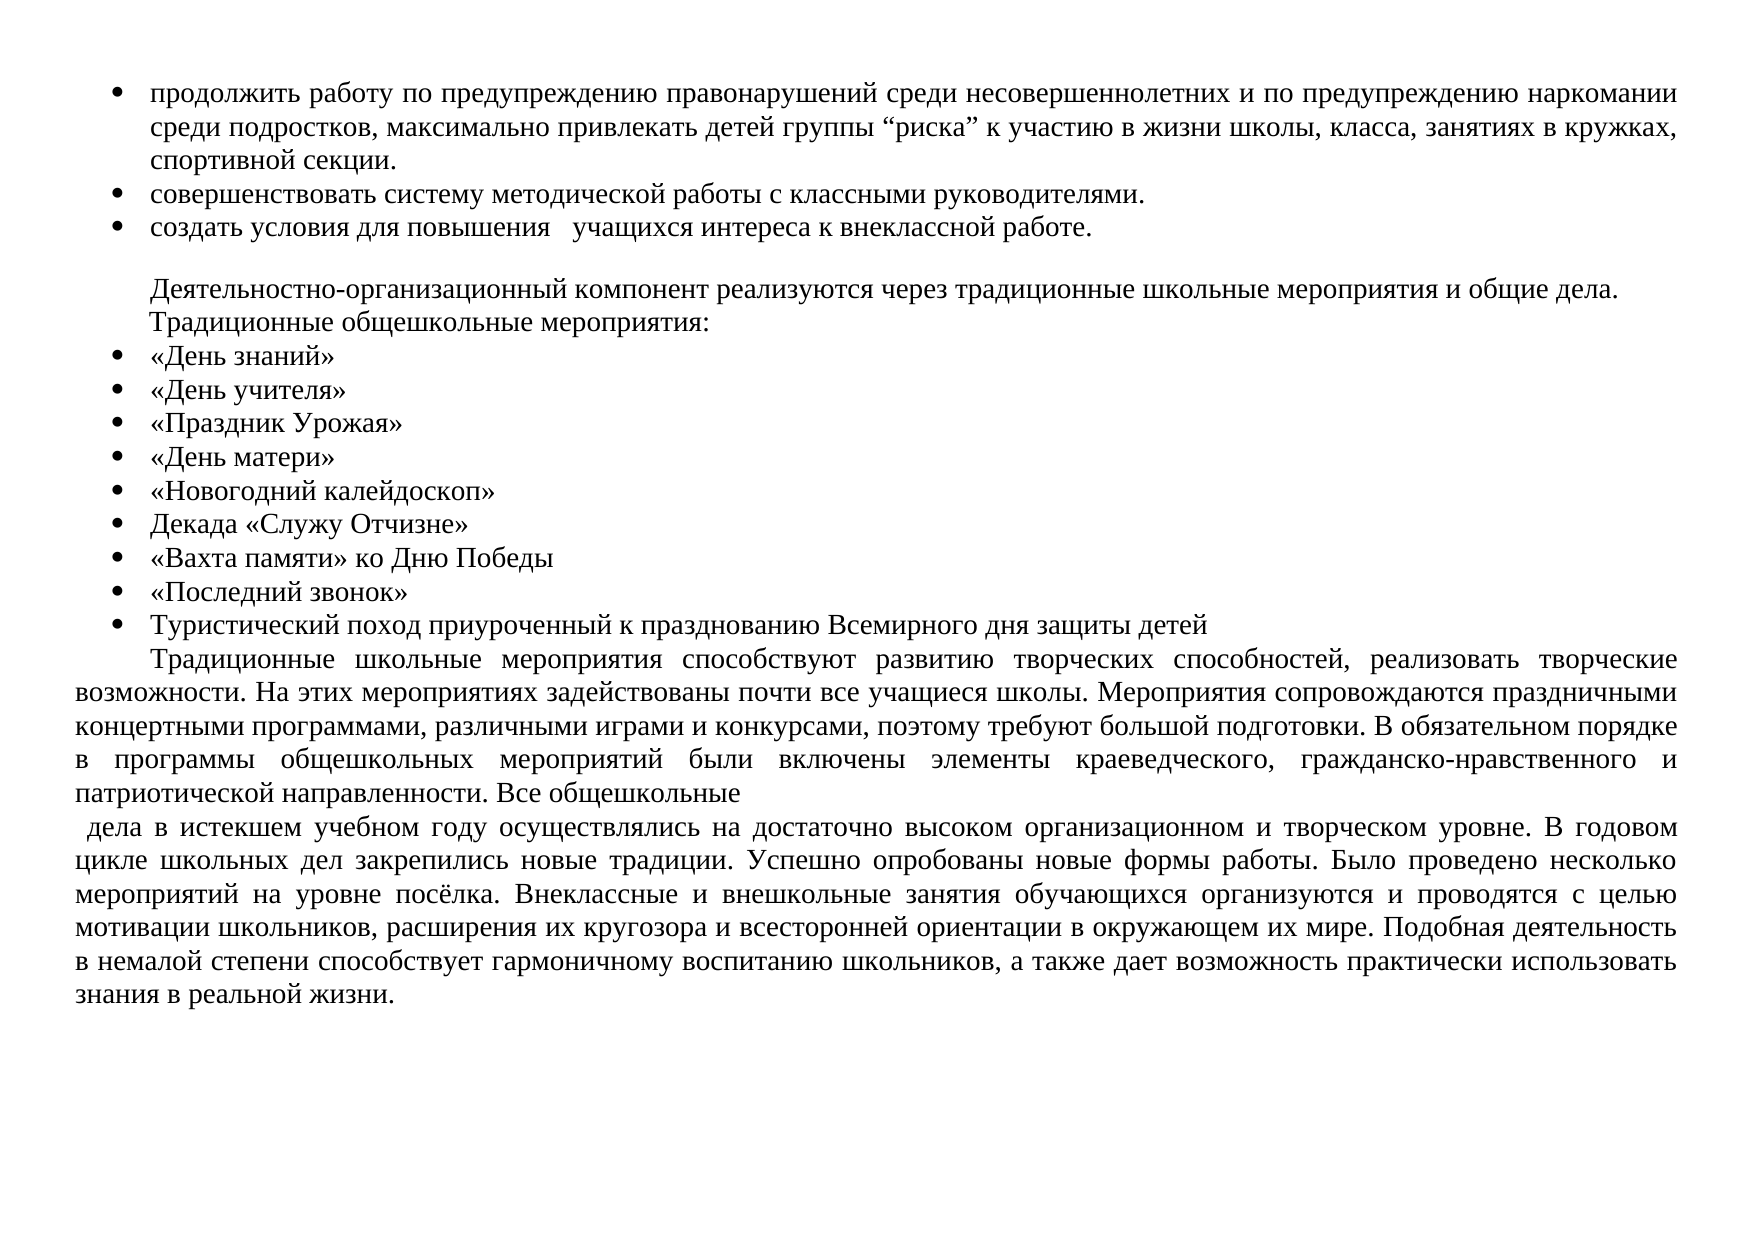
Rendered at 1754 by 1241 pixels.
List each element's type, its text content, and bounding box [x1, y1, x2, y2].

list совершенствовать систему методической работы с классными руководителями. [112, 176, 1679, 209]
list «Вахта памяти» ко Дню Победы [112, 540, 1679, 574]
list создать условия для повышения учащихся интереса к внеклассной работе. [112, 209, 1679, 243]
list Декада «Служу Отчизне» [112, 506, 1679, 540]
list Туристический поход приуроченный к празднованию Всемирного дня защиты детей [112, 607, 1679, 641]
list «Последний звонок» [112, 574, 1679, 607]
text Деятельностно-организационный компонент реализуются через традиционные школьные мероприятия и общие дела. [75, 271, 1679, 304]
list «День матери» [112, 439, 1679, 473]
list «День знаний» [112, 338, 1679, 372]
text дела в истекшем учебном году осуществлялись на достаточно высоком организационном и творческом уровне. В годовом цикле школьных дел закрепились новые традиции. Успешно опробованы новые формы работы. Было проведено несколько мероприятий на уровне посёлка. Внеклассные и внешкольные занятия обучающихся организуются и проводятся с целью мотивации школьников, расширения их кругозора и всесторонней ориентации в окружающем их мире. Подобная деятельность в немалой степени способствует гармоничному воспитанию школьников, а также дает возможность практически использовать знания в реальной жизни. [75, 809, 1679, 1010]
list «Праздник Урожая» [112, 405, 1679, 439]
list «Новогодний калейдоскоп» [112, 473, 1679, 506]
list «День учителя» [112, 372, 1679, 405]
text Традиционные школьные мероприятия способствуют развитию творческих способностей, реализовать творческие возможности. На этих мероприятиях задействованы почти все учащиеся школы. Мероприятия сопровождаются праздничными концертными программами, различными играми и конкурсами, поэтому требуют большой подготовки. В обязательном порядке в программы общешкольных мероприятий были включены элементы краеведческого, гражданско-нравственного и патриотической направленности. Все общешкольные [75, 641, 1679, 809]
list продолжить работу по предупреждению правонарушений среди несовершеннолетних и по предупреждению наркомании среди подростков, максимально привлекать детей группы “риска” к участию в жизни школы, класса, занятиях в кружках, спортивной секции. [112, 75, 1679, 176]
text Традиционные общешкольные мероприятия: [75, 304, 1679, 338]
